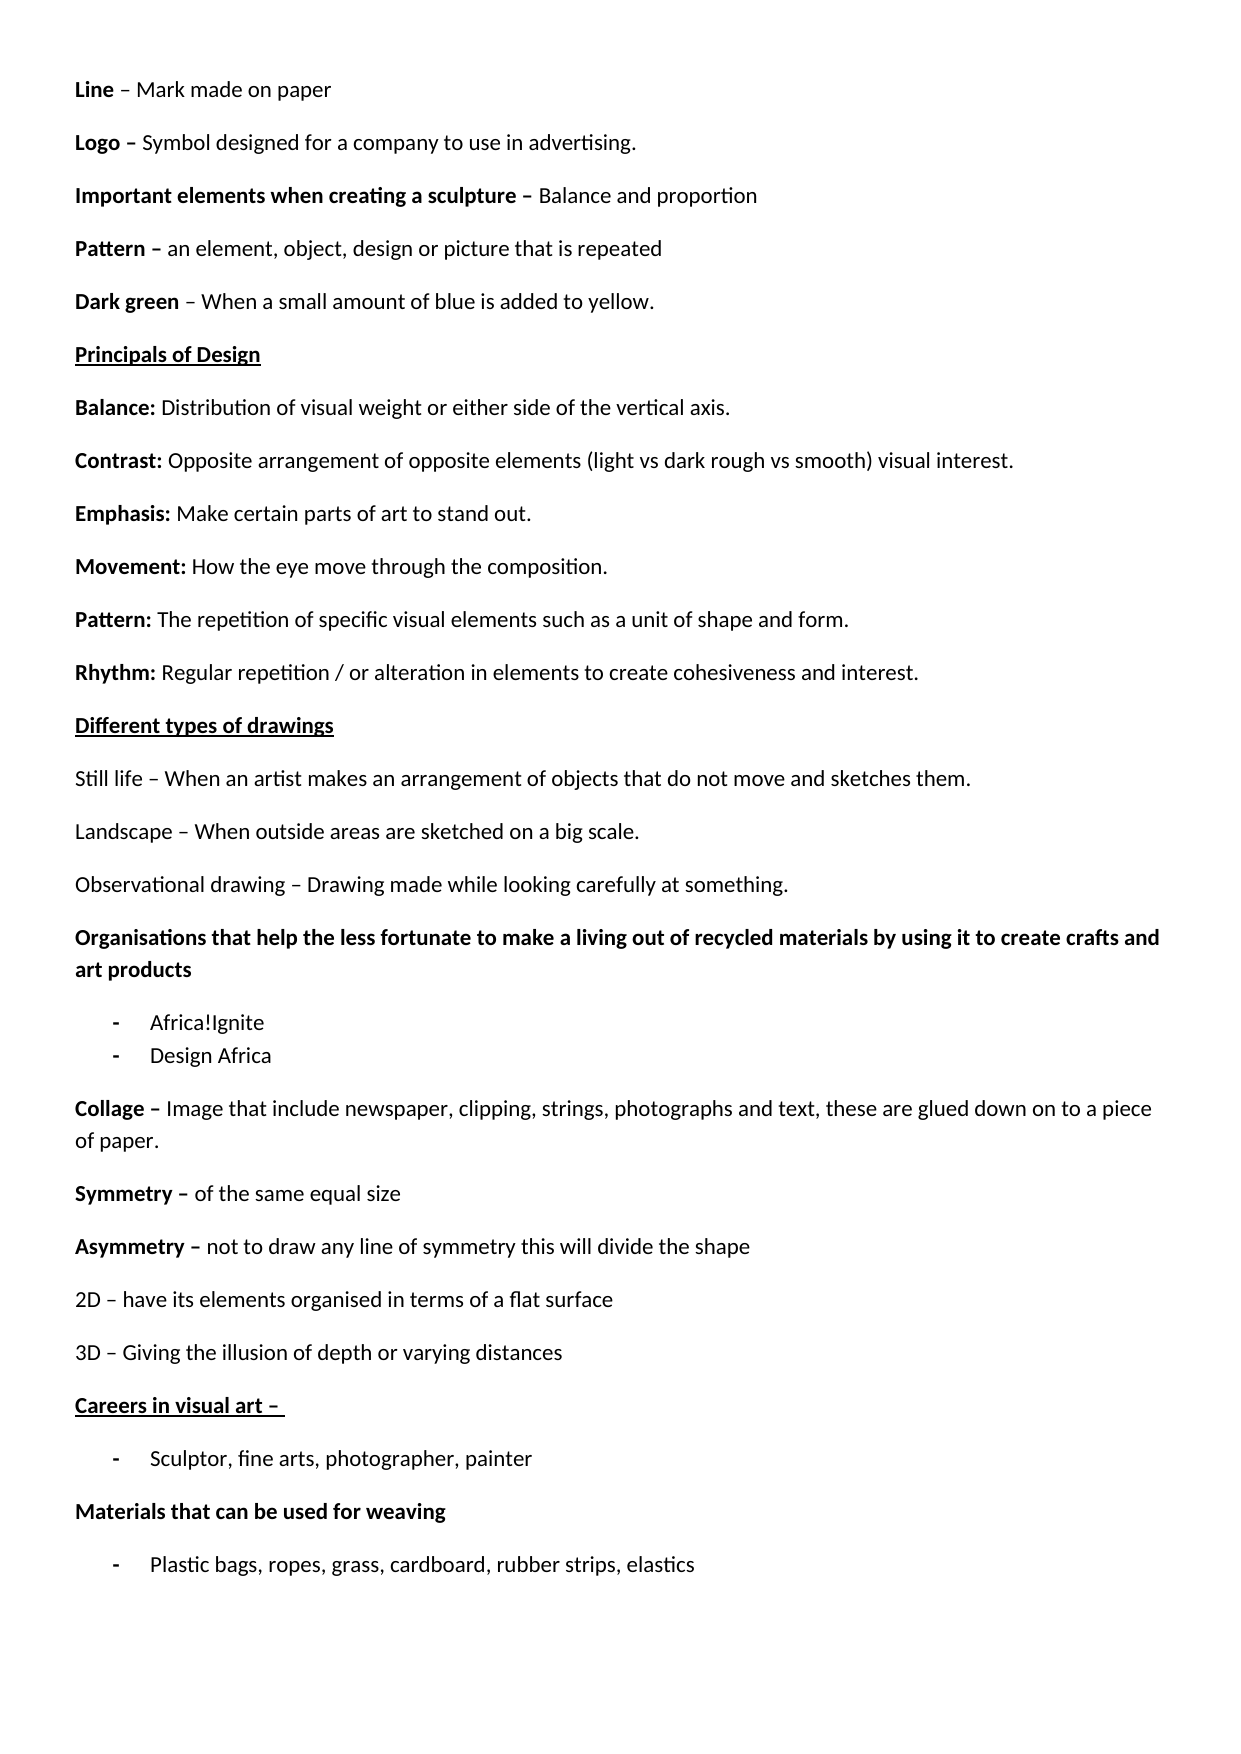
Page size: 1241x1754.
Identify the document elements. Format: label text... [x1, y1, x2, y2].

list Plastic bags, ropes, grass, cardboard, rubber strips, elastics [112, 1550, 1165, 1578]
text Movement: How the eye move through the composition. [75, 552, 1165, 580]
text Asymmetry – not to draw any line of symmetry this will divide the shape [75, 1232, 1165, 1260]
text Balance: Distribution of visual weight or either side of the vertical axis. [75, 393, 1165, 421]
text Different types of drawings [75, 711, 1165, 739]
text Emphasis: Make certain parts of art to stand out. [75, 499, 1165, 527]
text Organisations that help the less fortunate to make a living out of recycled materials by using it to create crafts and art products [75, 923, 1165, 983]
text Pattern – an element, object, design or picture that is repeated [75, 234, 1165, 262]
list Sculptor, fine arts, photographer, painter [112, 1444, 1165, 1472]
list Africa!Ignite [112, 1008, 1165, 1037]
text Logo – Symbol designed for a company to use in advertising. [75, 128, 1165, 156]
text Collage – Image that include newspaper, clipping, strings, photographs and text, these are glued down on to a piece of paper. [75, 1094, 1165, 1154]
text 2D – have its elements organised in terms of a flat surface [75, 1285, 1165, 1313]
text Symmetry – of the same equal size [75, 1179, 1165, 1207]
text Contrast: Opposite arrangement of opposite elements (light vs dark rough vs smooth) visual interest. [75, 446, 1165, 474]
text Observational drawing – Drawing made while looking carefully at something. [75, 870, 1165, 898]
text Still life – When an artist makes an arrangement of objects that do not move and sketches them. [75, 764, 1165, 792]
text Principals of Design [75, 340, 1165, 368]
text Careers in visual art – [75, 1391, 1165, 1419]
text Line – Mark made on paper [75, 75, 1165, 103]
list Design Africa [112, 1041, 1165, 1069]
text Important elements when creating a sculpture – Balance and proportion [75, 181, 1165, 209]
text Pattern: The repetition of specific visual elements such as a unit of shape and form. [75, 605, 1165, 633]
text Materials that can be used for weaving [75, 1497, 1165, 1525]
text Landscape – When outside areas are sketched on a big scale. [75, 817, 1165, 845]
text Rhythm: Regular repetition / or alteration in elements to create cohesiveness and interest. [75, 658, 1165, 686]
text Dark green – When a small amount of blue is added to yellow. [75, 287, 1165, 315]
text 3D – Giving the illusion of depth or varying distances [75, 1338, 1165, 1366]
